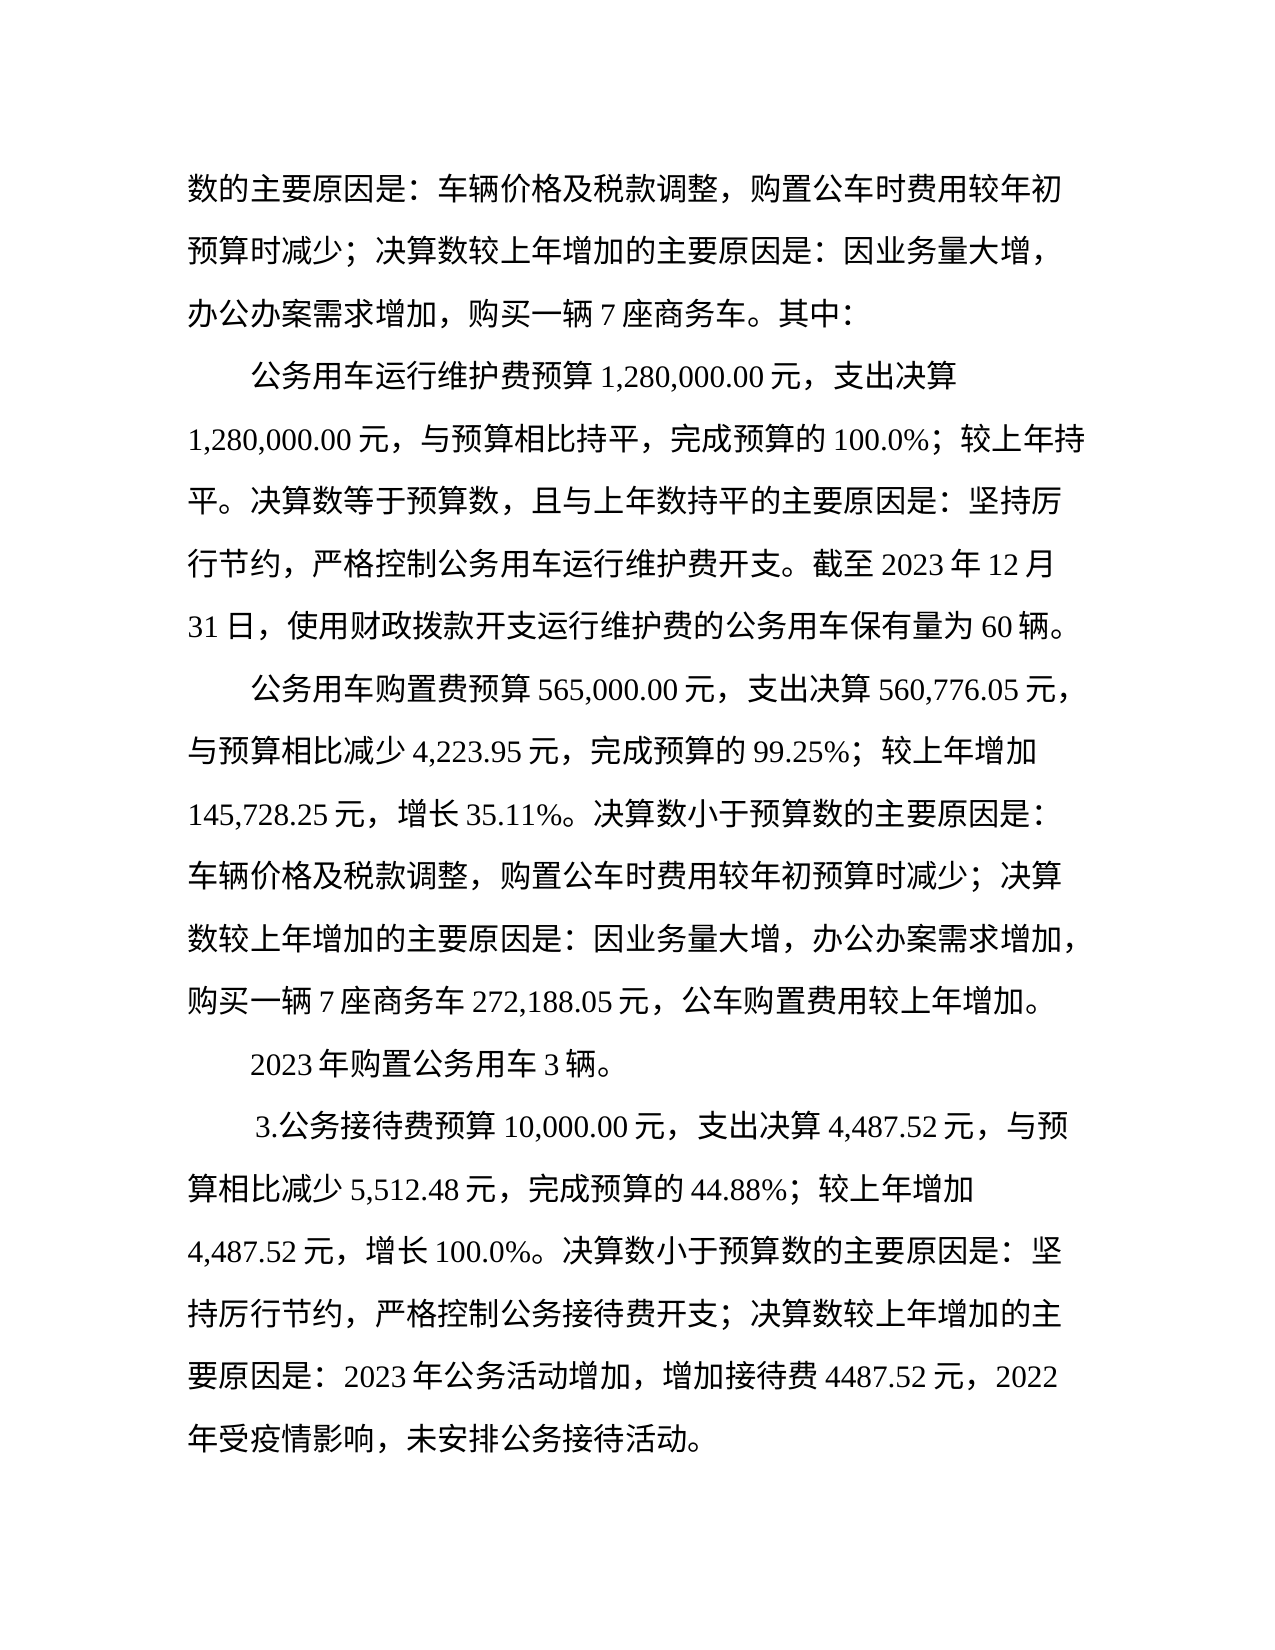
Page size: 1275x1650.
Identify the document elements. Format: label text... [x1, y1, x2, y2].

text 公务用车运行维护费预算1,280,000.00元，支出决算1,280,000.00元，与预算相比持平，完成预算的100.0%；较上年持平。决算数等于预算数，且与上年数持平的主要原因是：坚持厉行节约，严格控制公务用车运行维护费开支。截至2023年12月31日，使用财政拨款开支运行维护费的公务用车保有量为60辆。 [187, 337, 1087, 650]
text 公务用车购置费预算565,000.00元，支出决算560,776.05元，与预算相比减少4,223.95元，完成预算的99.25%；较上年增加145,728.25元，增长35.11%。决算数小于预算数的主要原因是：车辆价格及税款调整，购置公车时费用较年初预算时减少；决算数较上年增加的主要原因是：因业务量大增，办公办案需求增加，购买一辆7座商务车272,188.05元，公车购置费用较上年增加。 [187, 650, 1087, 1025]
text 3.公务接待费预算10,000.00元，支出决算4,487.52元，与预算相比减少5,512.48元，完成预算的44.88%；较上年增加4,487.52元，增长100.0%。决算数小于预算数的主要原因是：坚持厉行节约，严格控制公务接待费开支；决算数较上年增加的主要原因是：2023年公务活动增加，增加接待费4487.52元，2022年受疫情影响，未安排公务接待活动。 [187, 1087, 1087, 1462]
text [187, 150, 1087, 337]
text 2023年购置公务用车3辆。 [187, 1025, 1087, 1087]
